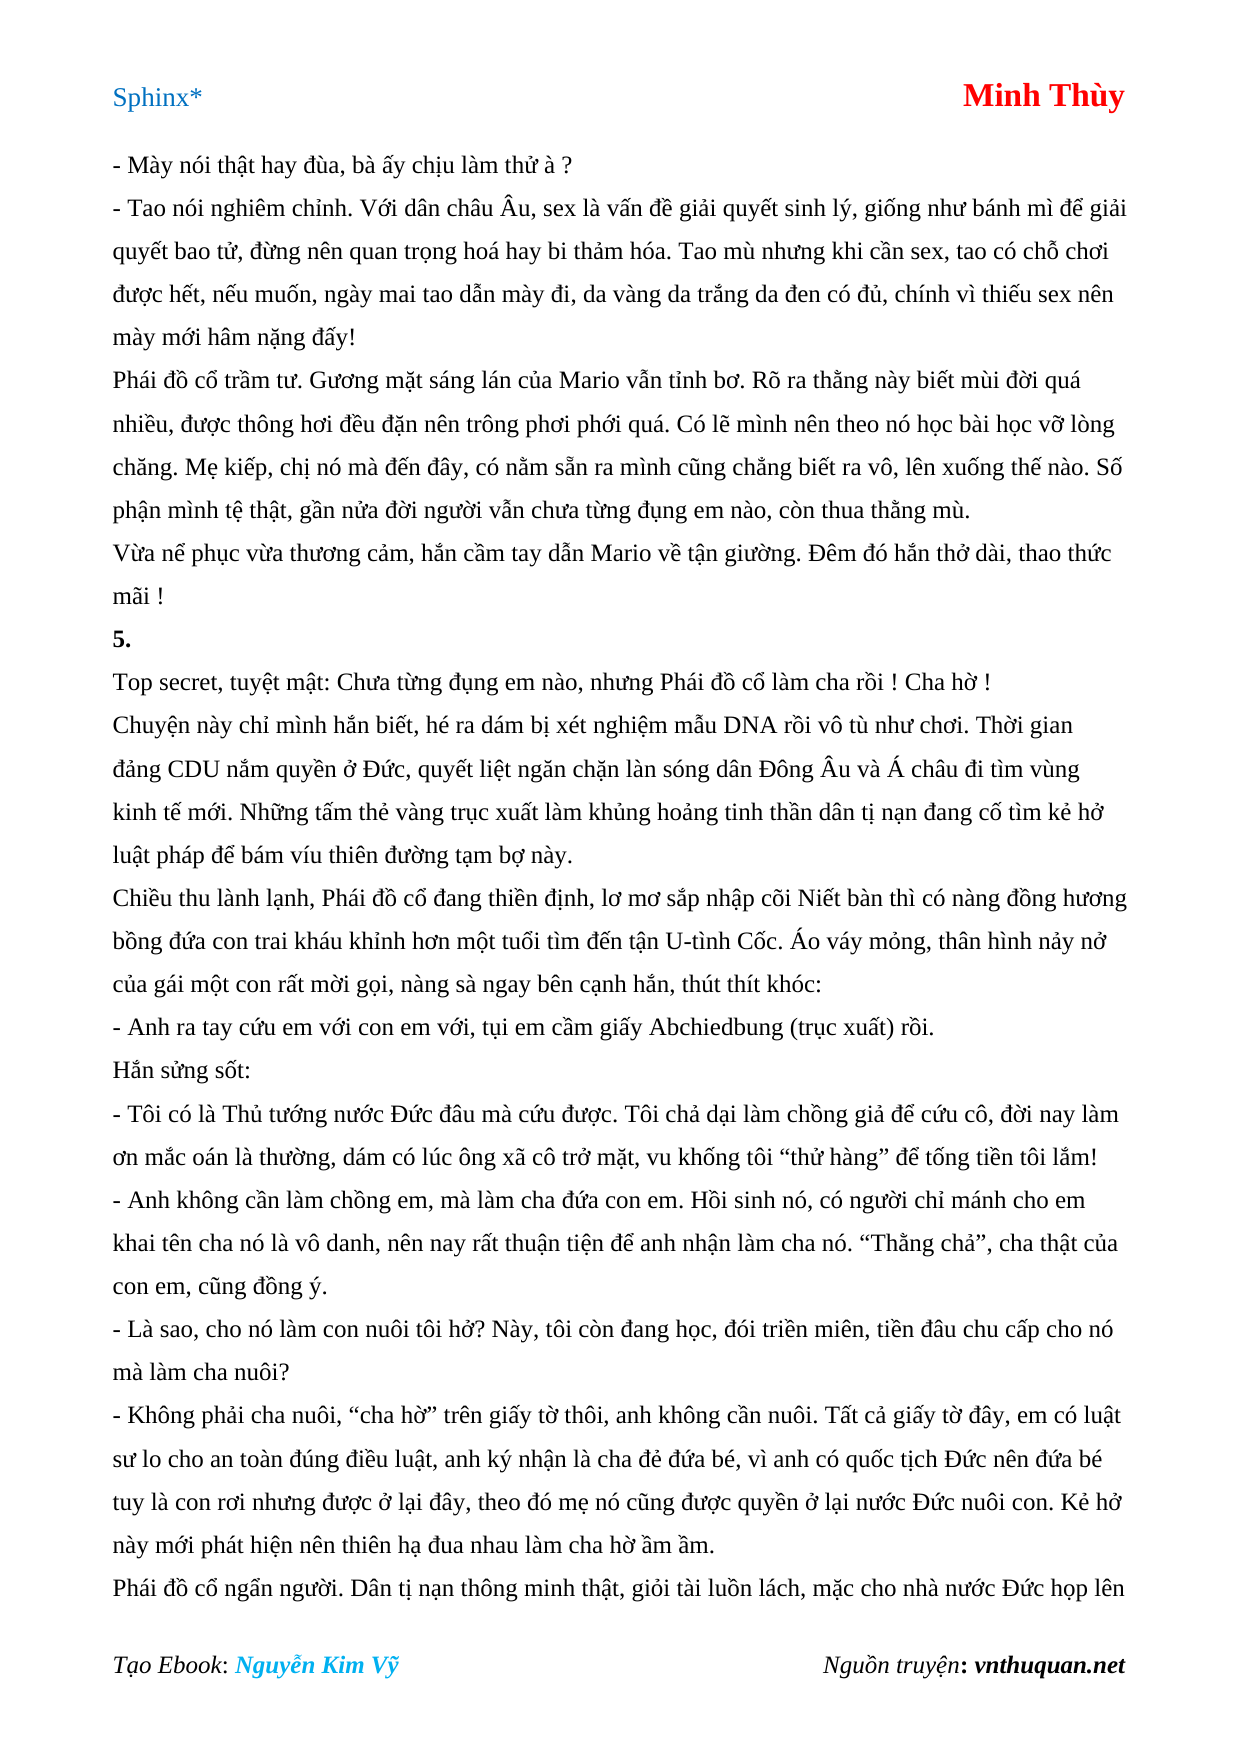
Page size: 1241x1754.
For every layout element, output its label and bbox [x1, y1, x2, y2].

text [112, 150, 1128, 1602]
